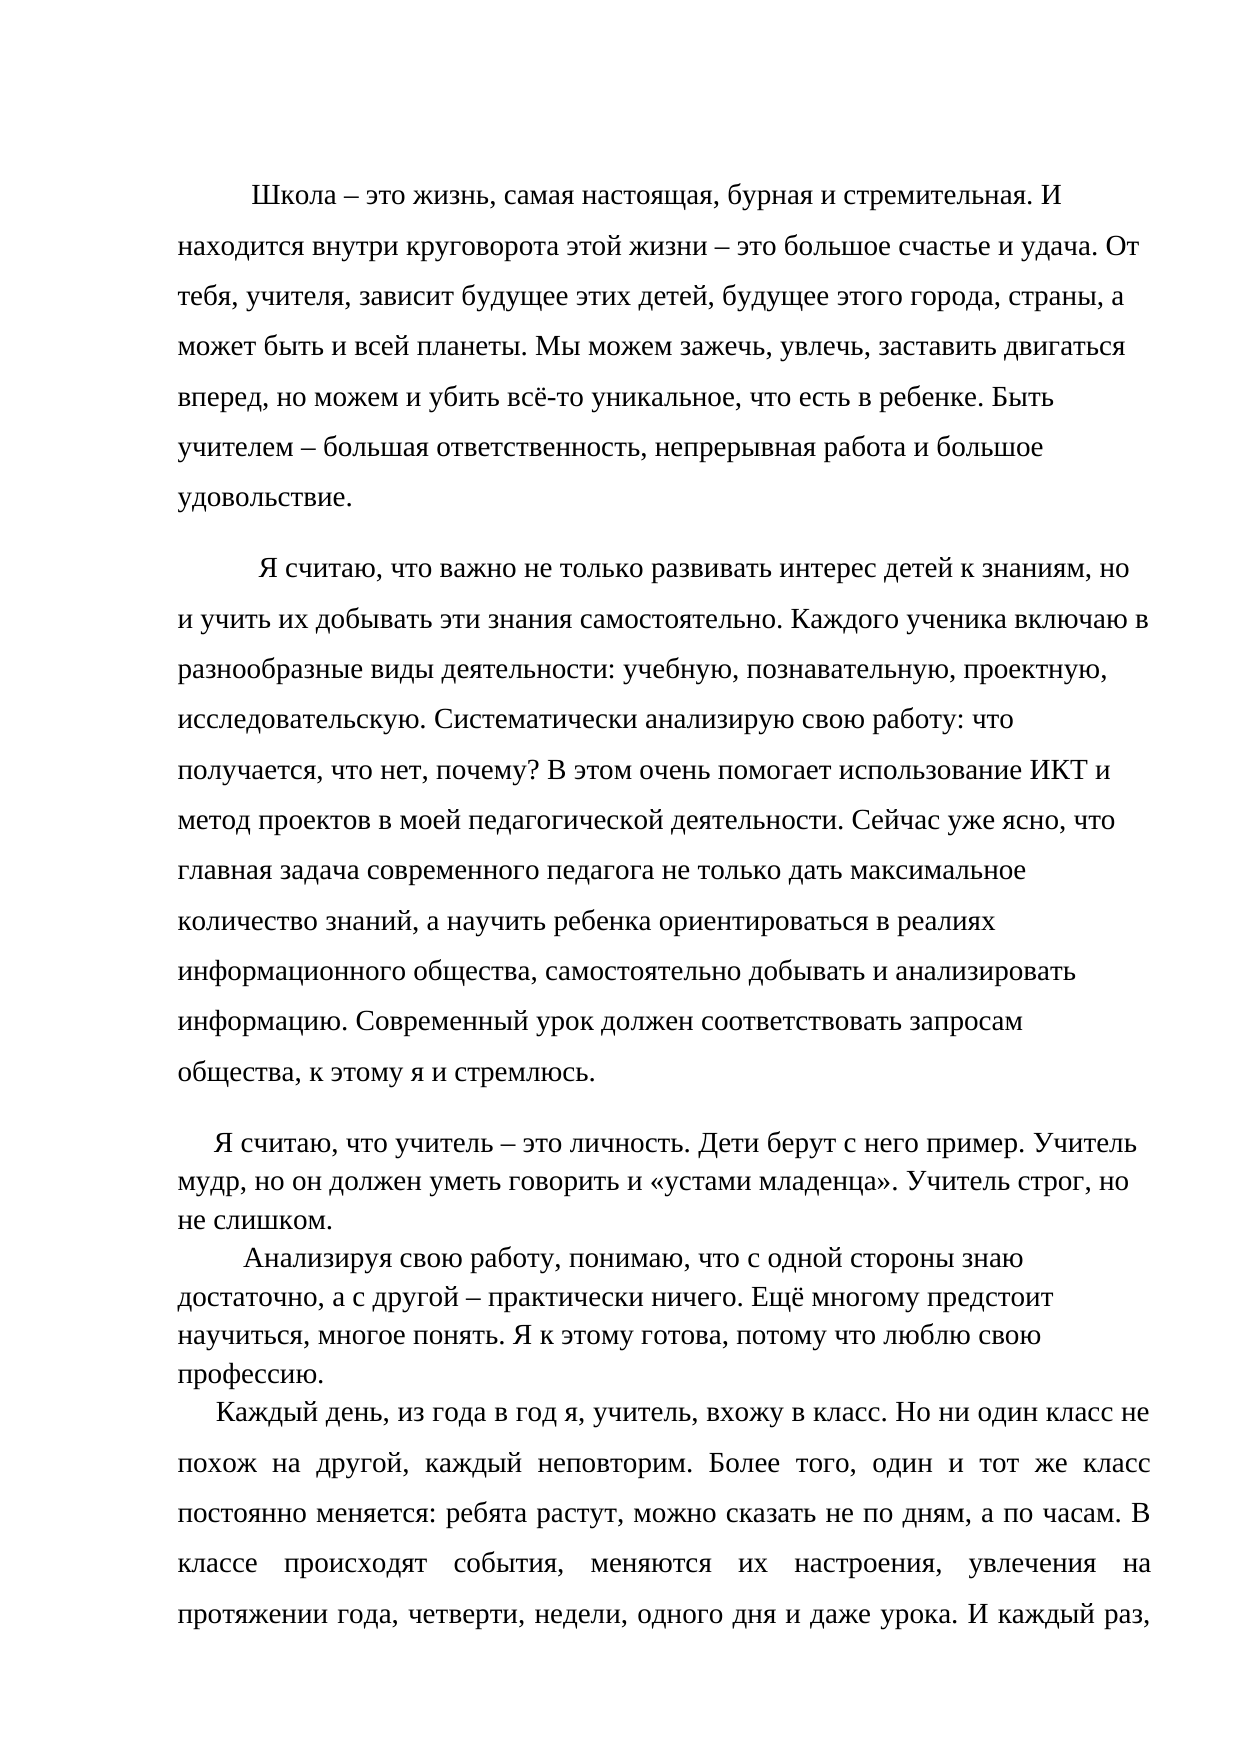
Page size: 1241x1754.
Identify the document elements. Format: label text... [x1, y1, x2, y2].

text Я считаю, что важно не только развивать интерес детей к знаниям, но и учить их добывать эти знания самостоятельно. Каждого ученика включаю в разнообразные виды деятельности: учебную, познавательную, проектную, исследовательскую. Систематически анализирую свою работу: что получается, что нет, почему? В этом очень помогает использование ИКТ и метод проектов в моей педагогической деятельности. Сейчас уже ясно, что главная задача современного педагога не только дать максимальное количество знаний, а научить ребенка ориентироваться в реалиях информационного общества, самостоятельно добывать и анализировать информацию. Современный урок должен соответствовать запросам общества, к этому я и стремлюсь. [177, 551, 1152, 1087]
text Анализируя свою работу, понимаю, что с одной стороны знаю достаточно, а с другой – практически ничего. Ещё многому предстоит научиться, многое понять. Я к этому готова, потому что люблю свою профессию. [177, 1240, 1152, 1389]
text Школа – это жизнь, самая настоящая, бурная и стремительная. И находится внутри круговорота этой жизни – это большое счастье и удача. От тебя, учителя, зависит будущее этих детей, будущее этого города, страны, а может быть и всей планеты. Мы можем зажечь, увлечь, заставить двигаться вперед, но можем и убить всё-то уникальное, что есть в ребенке. Быть учителем – большая ответственность, непрерывная работа и большое удовольствие. [177, 177, 1152, 513]
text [177, 1394, 1152, 1629]
text Я считаю, что учитель – это личность. Дети берут с него пример. Учитель мудр, но он должен уметь говорить и «устами младенца». Учитель строг, но не слишком. [177, 1125, 1152, 1235]
